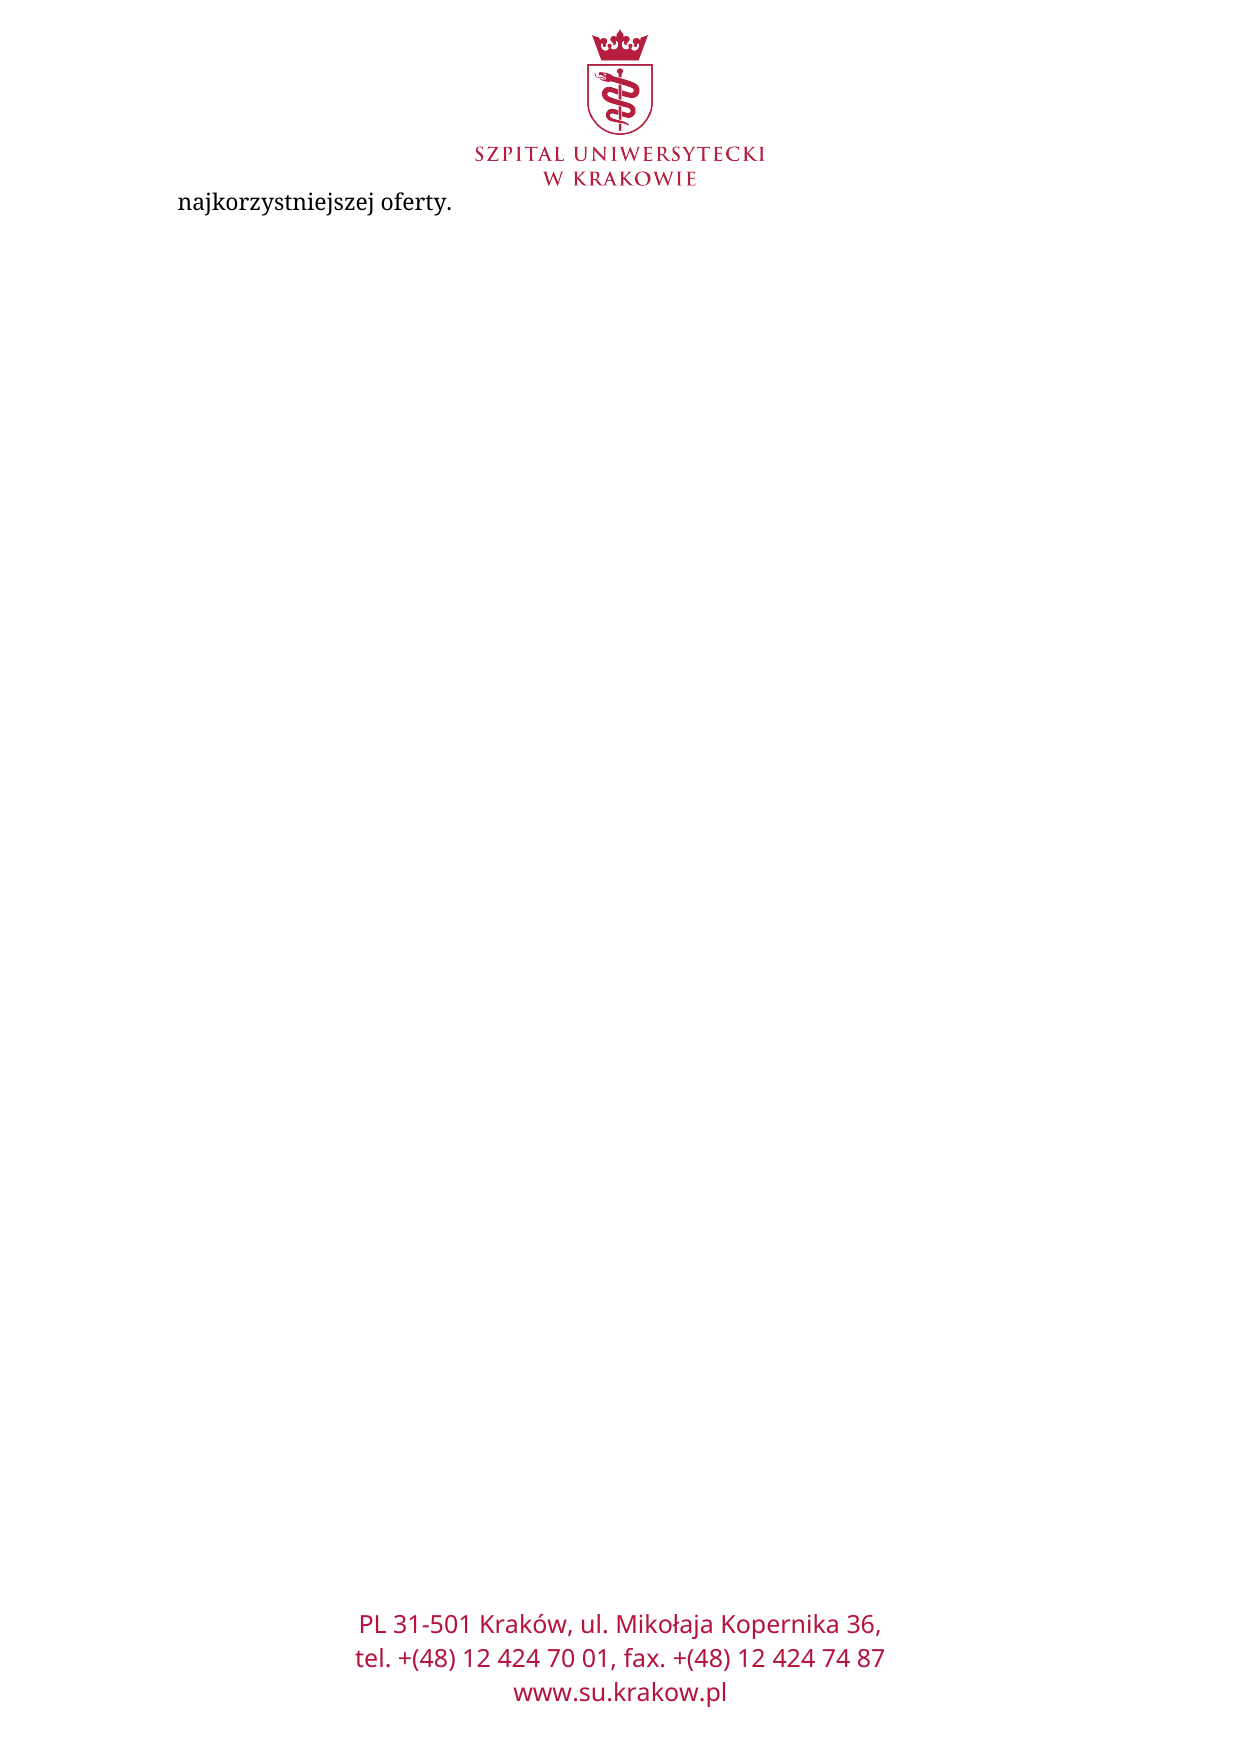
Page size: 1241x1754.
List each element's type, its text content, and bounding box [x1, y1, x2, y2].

picture [475, 29, 765, 186]
